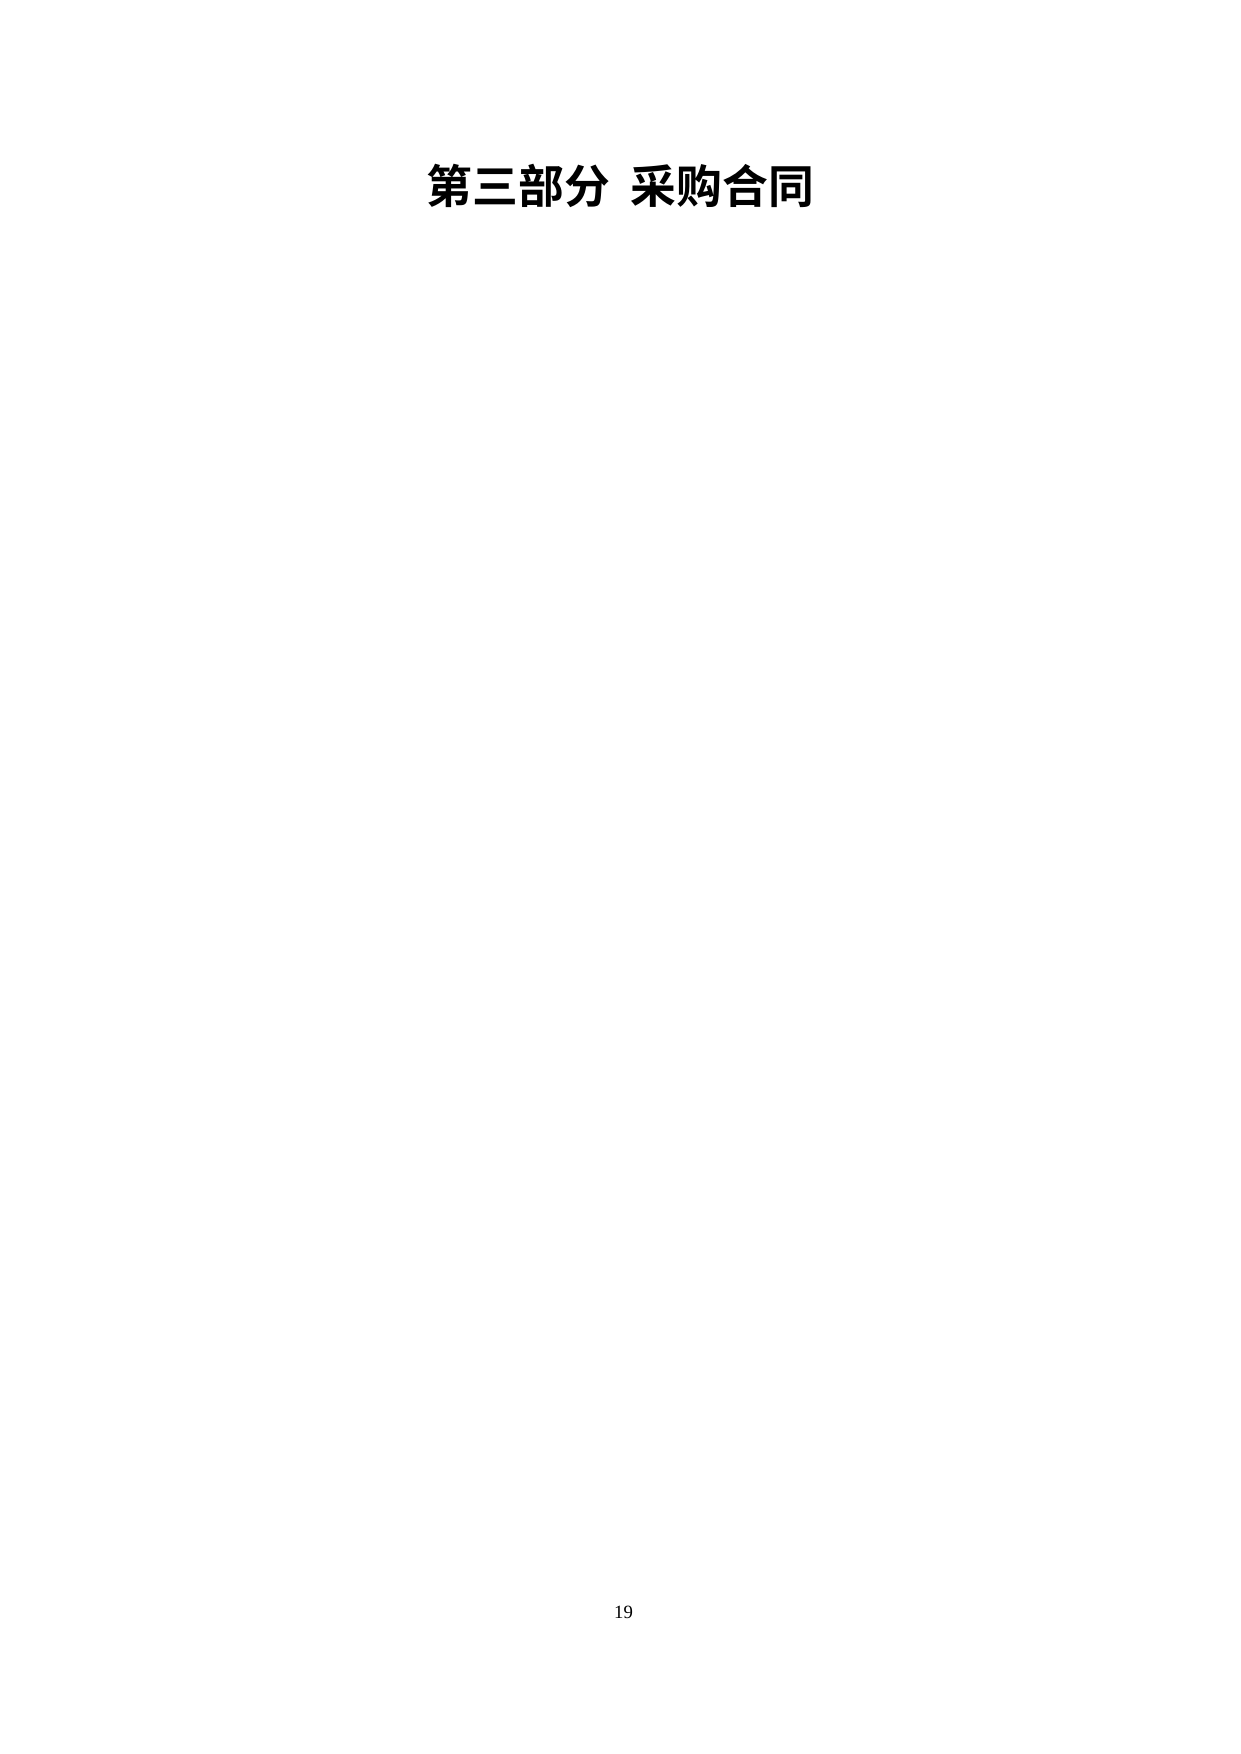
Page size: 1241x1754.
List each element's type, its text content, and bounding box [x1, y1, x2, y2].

subtitle 第三部分 采购合同 [187, 150, 1053, 216]
